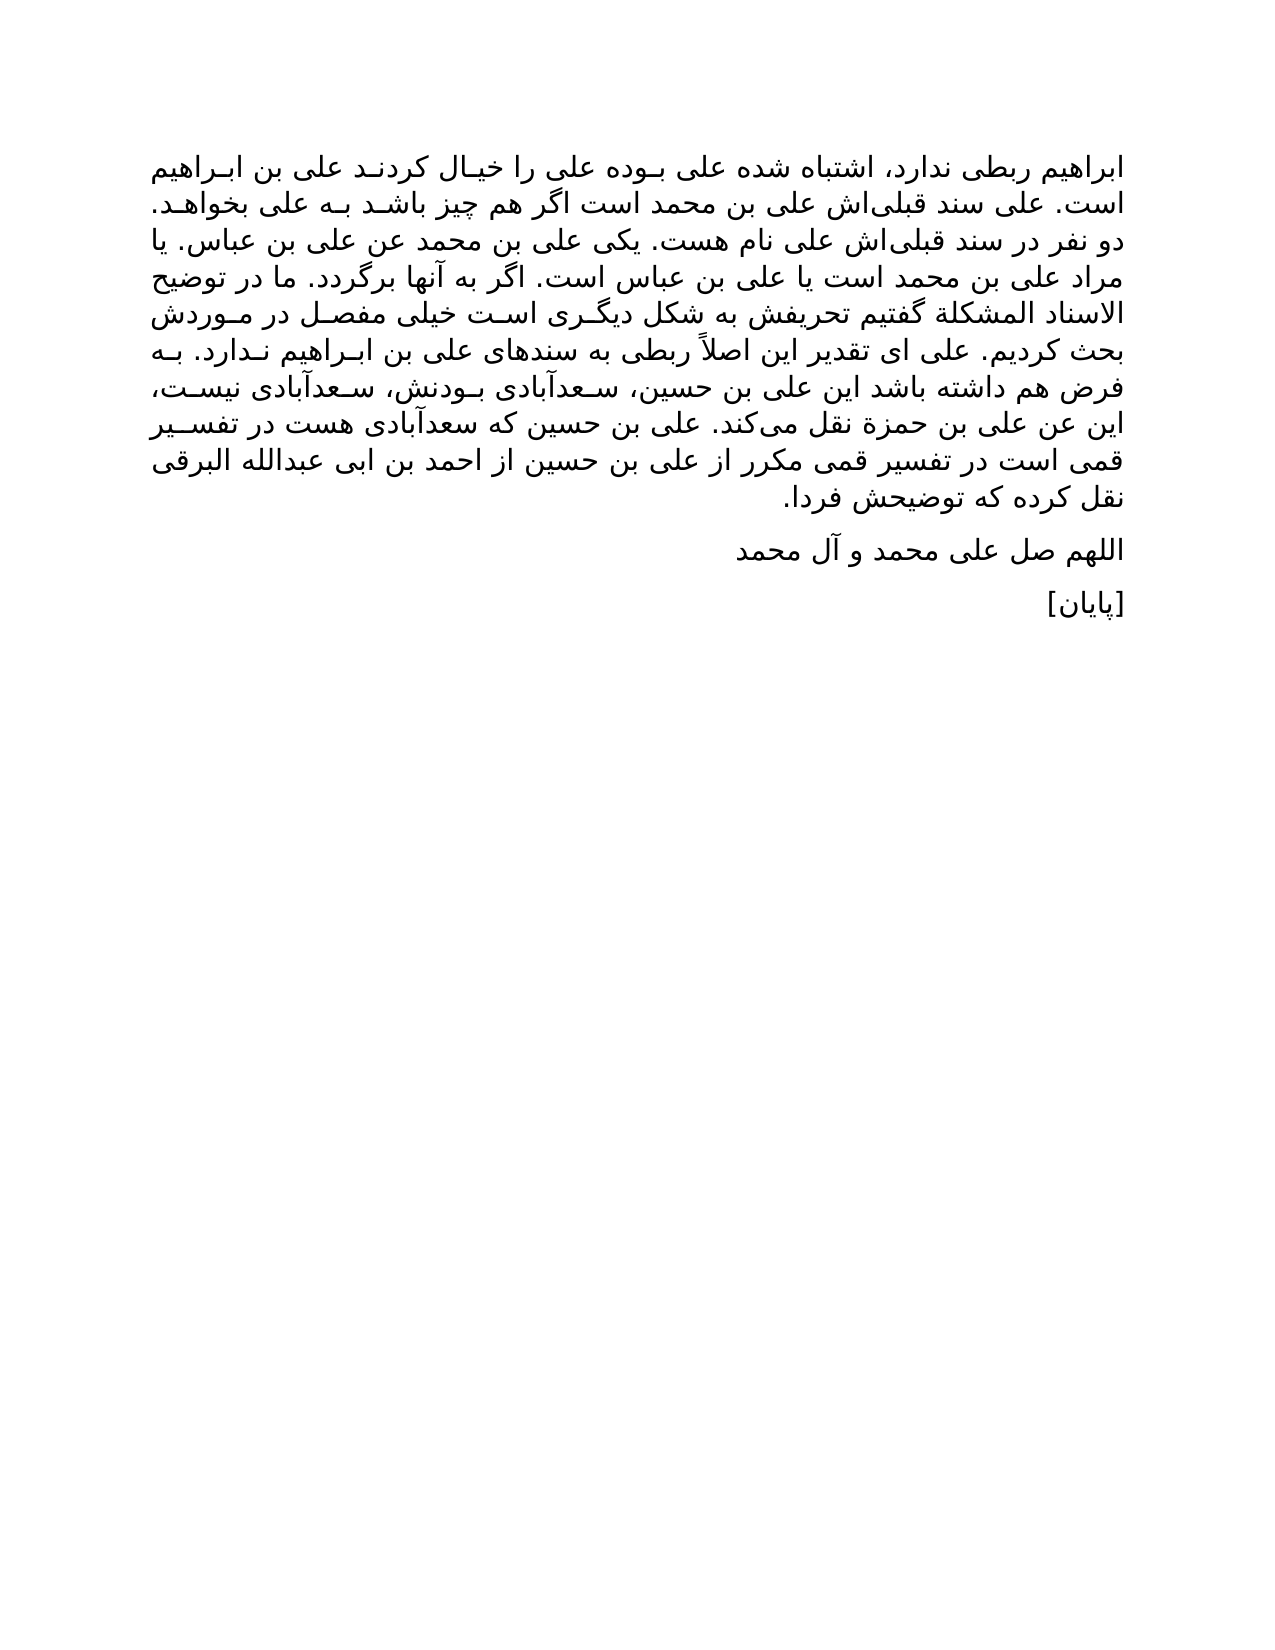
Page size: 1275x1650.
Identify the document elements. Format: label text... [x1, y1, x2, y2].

text اللهم صل علی محمد و آل محمد [150, 533, 1125, 567]
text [150, 150, 1125, 514]
text [پایان] [150, 587, 1125, 621]
